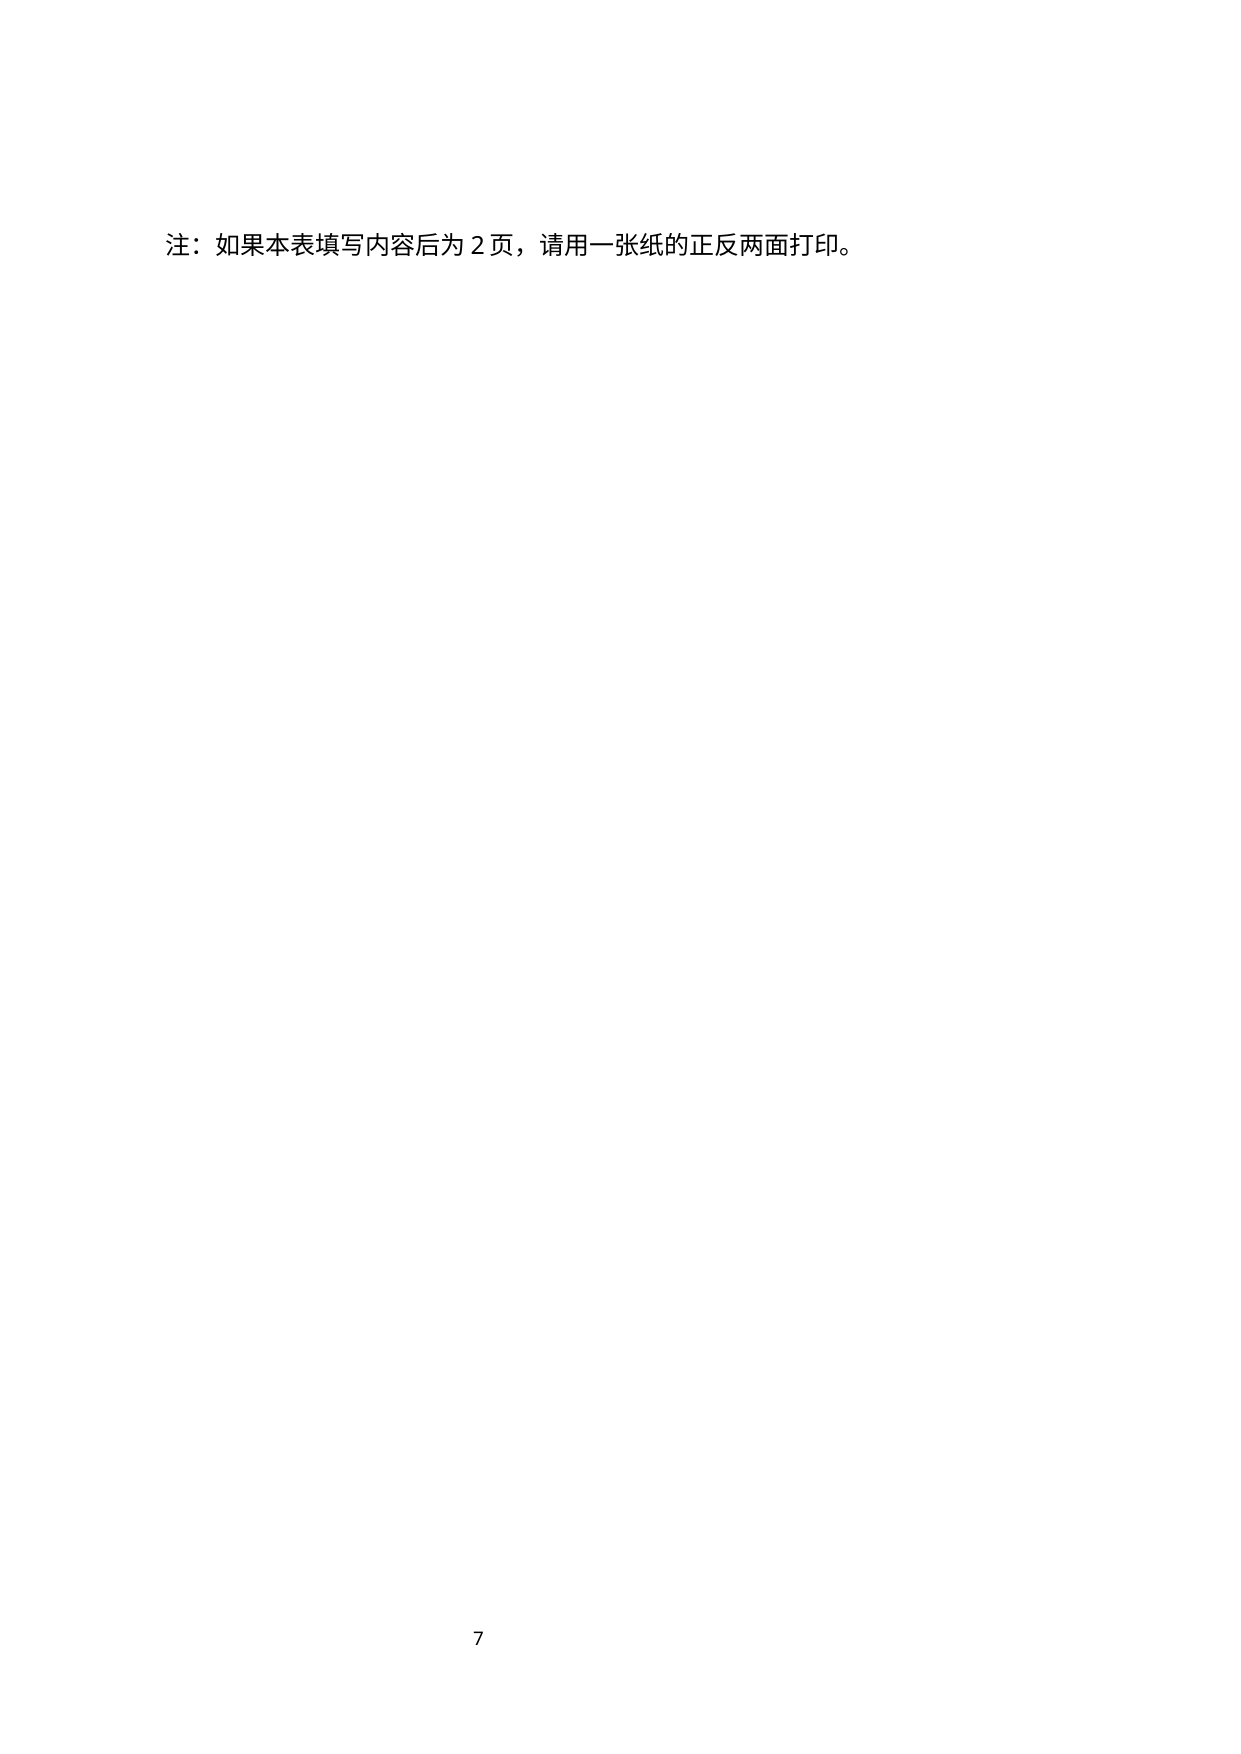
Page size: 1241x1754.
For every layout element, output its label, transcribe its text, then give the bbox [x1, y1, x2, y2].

text 注：如果本表填写内容后为2页，请用一张纸的正反两面打印。 [165, 211, 1081, 276]
